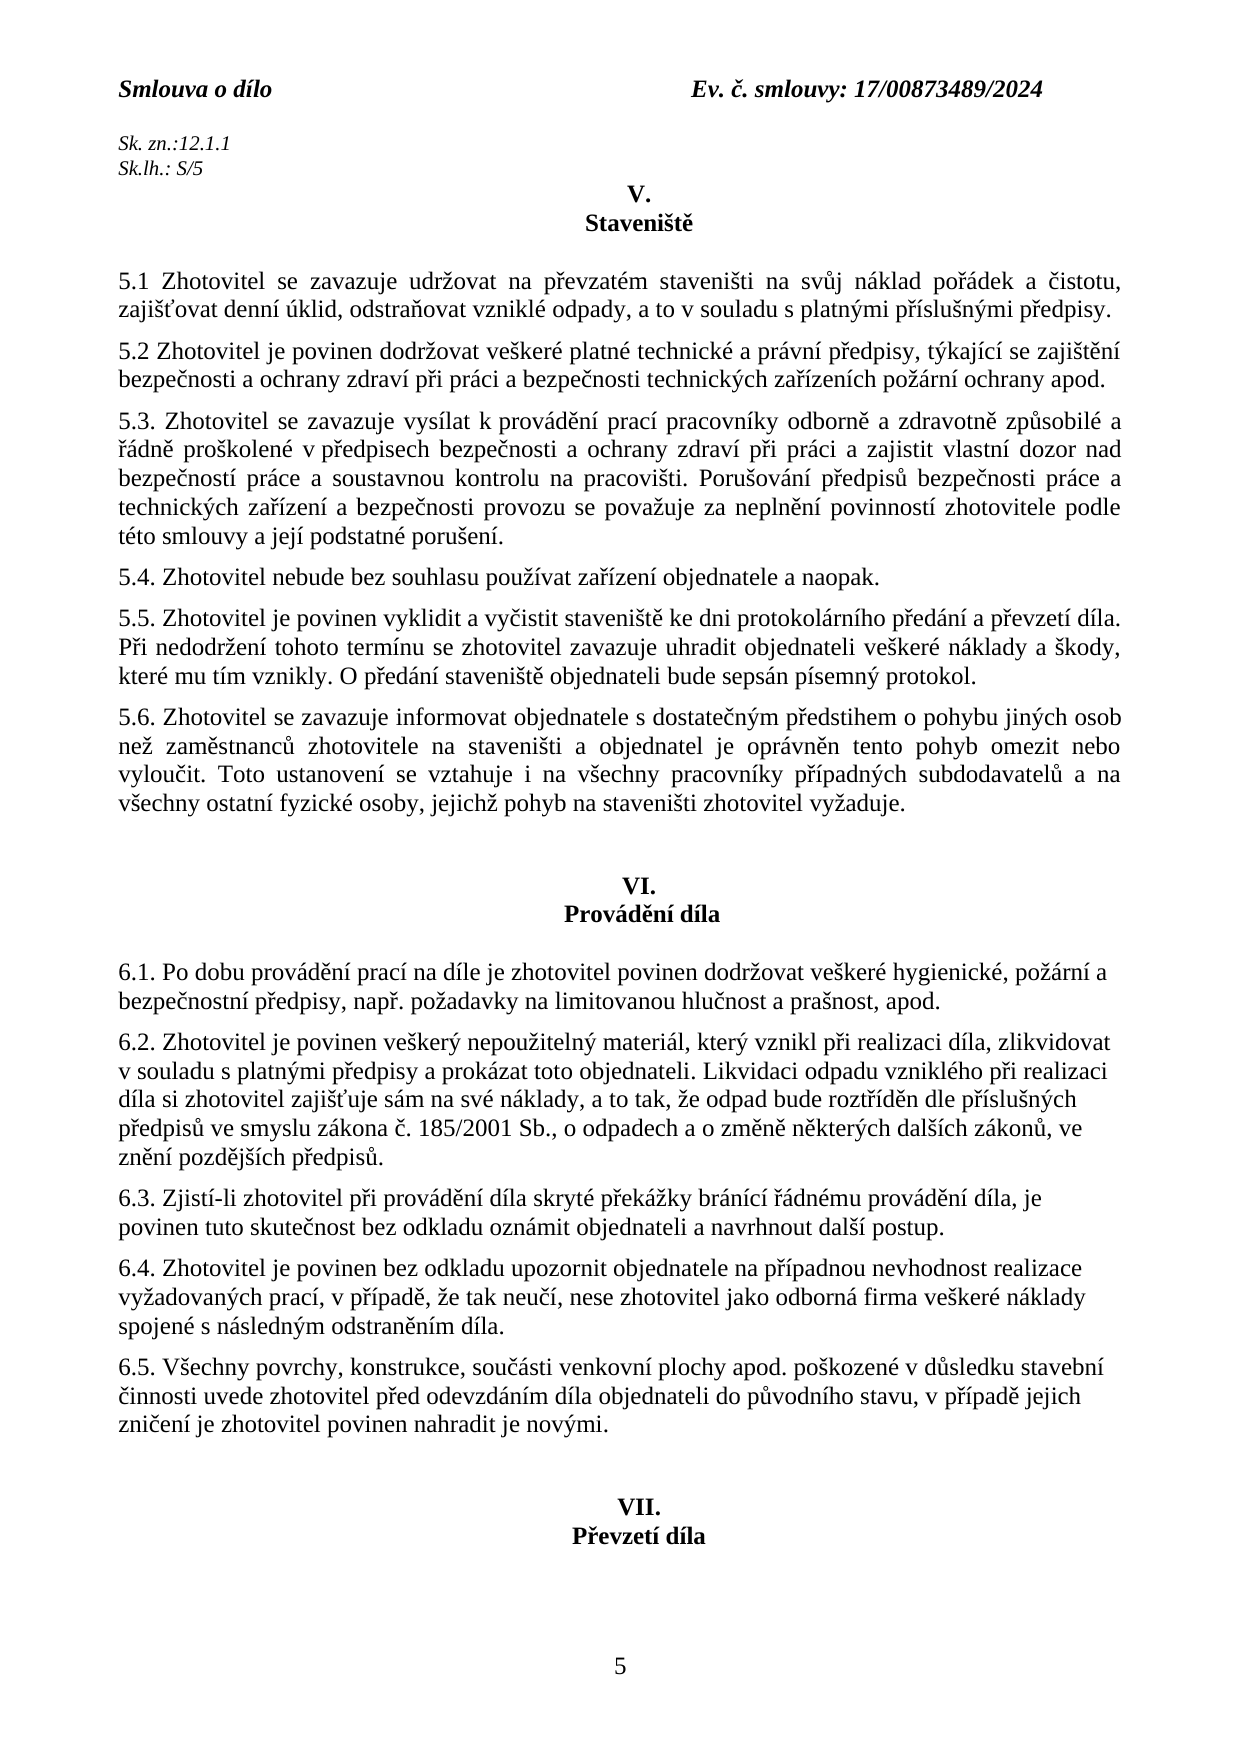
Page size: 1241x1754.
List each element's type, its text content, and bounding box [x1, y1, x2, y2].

text 6.5. Všechny povrchy, konstrukce, součásti venkovní plochy apod. poškozené v důsledku stavební činnosti uvede zhotovitel před odevzdáním díla objednateli do původního stavu, v případě jejich zničení je zhotovitel povinen nahradit je novými. [118, 1352, 1122, 1438]
text 6.4. Zhotovitel je povinen bez odkladu upozornit objednatele na případnou nevhodnost realizace vyžadovaných prací, v případě, že tak neučí, nese zhotovitel jako odborná firma veškeré náklady spojené s následným odstraněním díla. [118, 1253, 1122, 1339]
text Staveniště [156, 208, 1122, 237]
text 6.1. Po dobu provádění prací na díle je zhotovitel povinen dodržovat veškeré hygienické, požární a bezpečnostní předpisy, např. požadavky na limitovanou hlučnost a prašnost, apod. [118, 957, 1122, 1014]
text Převzetí díla [156, 1521, 1122, 1549]
text VI. [156, 871, 1122, 899]
text 5.2 Zhotovitel je povinen dodržovat veškeré platné technické a právní předpisy, týkající se zajištění bezpečnosti a ochrany zdraví při práci a bezpečnosti technických zařízeních požární ochrany apod. [118, 336, 1122, 393]
text Provádění díla [156, 899, 1122, 928]
text 6.3. Zjistí-li zhotovitel při provádění díla skryté překážky bránící řádnému provádění díla, je povinen tuto skutečnost bez odkladu oznámit objednateli a navrhnout další postup. [118, 1183, 1122, 1241]
text 5.6. Zhotovitel se zavazuje informovat objednatele s dostatečným předstihem o pohybu jiných osob než zaměstnanců zhotovitele na staveništi a objednatel je oprávněn tento pohyb omezit nebo vyloučit. Toto ustanovení se vztahuje i na všechny pracovníky případných subdodavatelů a na všechny ostatní fyzické osoby, jejichž pohyb na staveništi zhotovitel vyžaduje. [118, 702, 1122, 817]
text 5.3. Zhotovitel se zavazuje vysílat k provádění prací pracovníky odborně a zdravotně způsobilé a řádně proškolené v předpisech bezpečnosti a ochrany zdraví při práci a zajistit vlastní dozor nad bezpečností práce a soustavnou kontrolu na pracovišti. Porušování předpisů bezpečnosti práce a technických zařízení a bezpečnosti provozu se považuje za neplnění povinností zhotovitele podle této smlouvy a její podstatné porušení. [118, 406, 1122, 549]
text 5.1 Zhotovitel se zavazuje udržovat na převzatém staveništi na svůj náklad pořádek a čistotu, zajišťovat denní úklid, odstraňovat vzniklé odpady, a to v souladu s platnými příslušnými předpisy. [118, 266, 1122, 323]
text 5.4. Zhotovitel nebude bez souhlasu používat zařízení objednatele a naopak. [118, 562, 1122, 591]
text VII. [156, 1492, 1122, 1521]
text 5.5. Zhotovitel je povinen vyklidit a vyčistit staveniště ke dni protokolárního předání a převzetí díla. Při nedodržení tohoto termínu se zhotovitel zavazuje uhradit objednateli veškeré náklady a škody, které mu tím vznikly. O předání staveniště objednateli bude sepsán písemný protokol. [118, 603, 1122, 689]
text V. [156, 179, 1122, 208]
text 6.2. Zhotovitel je povinen veškerý nepoužitelný materiál, který vznikl při realizaci díla, zlikvidovat v souladu s platnými předpisy a prokázat toto objednateli. Likvidaci odpadu vzniklého při realizaci díla si zhotovitel zajišťuje sám na své náklady, a to tak, že odpad bude roztříděn dle příslušných předpisů ve smyslu zákona č. 185/2001 Sb., o odpadech a o změně některých dalších zákonů, ve znění pozdějších předpisů. [118, 1027, 1122, 1171]
